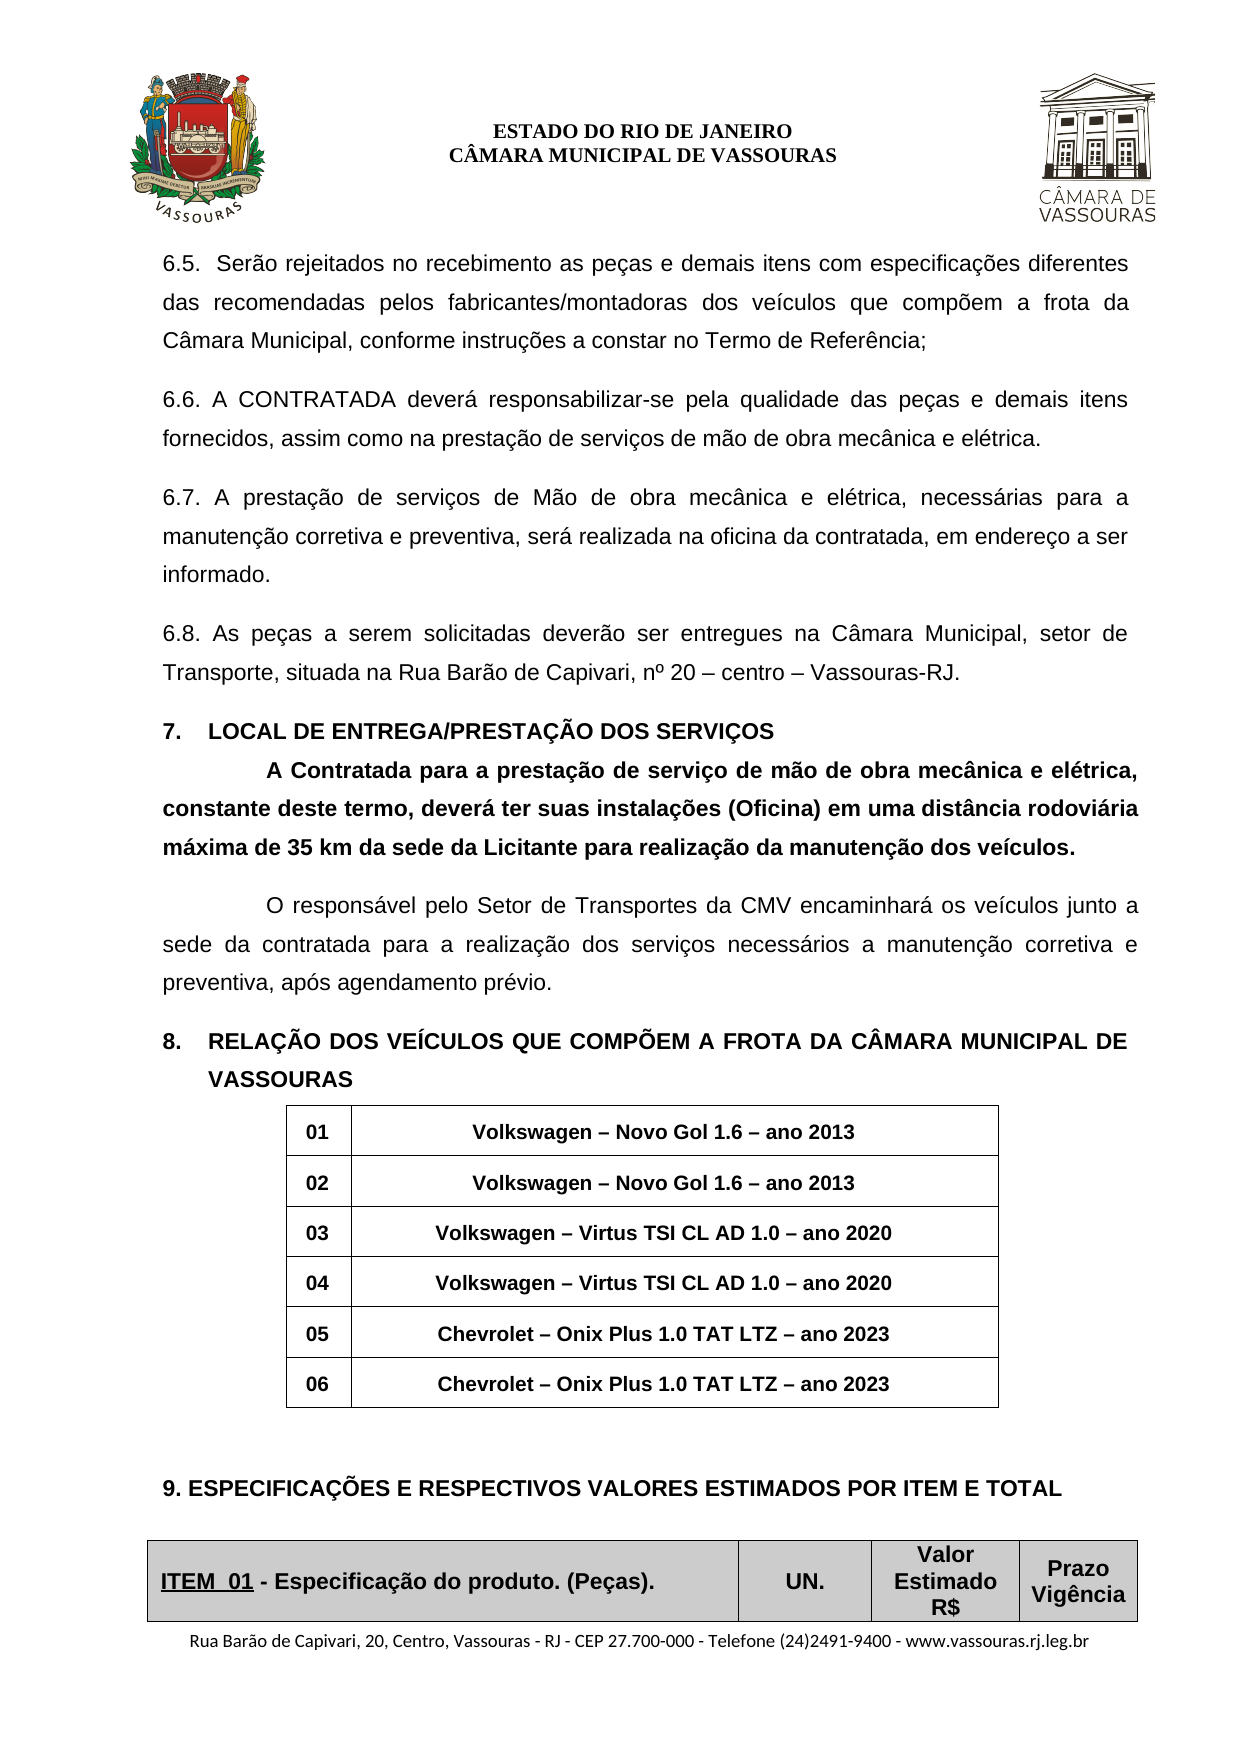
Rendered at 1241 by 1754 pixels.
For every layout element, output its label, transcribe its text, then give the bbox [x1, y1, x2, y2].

table_header Valor Estimado R$ [872, 1541, 1019, 1621]
table_cell Volkswagen – Virtus TSI CL AD 1.0 – ano 2020 [352, 1207, 998, 1256]
table_cell 02 [287, 1156, 351, 1206]
table_header 01 [287, 1106, 351, 1155]
text 6.5. Serão rejeitados no recebimento as peças e demais itens com especificações diferentes das recomendadas pelos fabricantes/montadoras dos veículos que compõem a frota da Câmara Municipal, conforme instruções a constar no Termo de Referência; [162, 250, 1129, 353]
table_header ITEM 01 - Especificação do produto. (Peças). [148, 1541, 738, 1621]
list LOCAL DE ENTREGA/PRESTAÇÃO DOS SERVIÇOS [162, 718, 1152, 744]
table_cell 04 [287, 1257, 351, 1306]
table_cell 06 [287, 1358, 351, 1407]
text 6.6. A CONTRATADA deverá responsabilizar-se pela qualidade das peças e demais itens fornecidos, assim como na prestação de serviços de mão de obra mecânica e elétrica. [162, 386, 1129, 451]
list RELAÇÃO DOS VEÍCULOS QUE COMPÕEM A FROTA DA CÂMARA MUNICIPAL DE VASSOURAS [162, 1028, 1129, 1093]
table_cell Chevrolet – Onix Plus 1.0 TAT LTZ – ano 2023 [352, 1358, 998, 1407]
table_header Volkswagen – Novo Gol 1.6 – ano 2013 [352, 1106, 998, 1155]
table_header Prazo Vigência [1020, 1541, 1137, 1621]
table_cell Chevrolet – Onix Plus 1.0 TAT LTZ – ano 2023 [352, 1307, 998, 1357]
picture [1039, 73, 1156, 222]
picture [129, 73, 266, 223]
text 6.8. As peças a serem solicitadas deverão ser entregues na Câmara Municipal, setor de Transporte, situada na Rua Barão de Capivari, nº 20 – centro – Vassouras-RJ. [162, 620, 1129, 685]
table_header UN. [739, 1541, 871, 1621]
text A Contratada para a prestação de serviço de mão de obra mecânica e elétrica, constante deste termo, deverá ter suas instalações (Oficina) em uma distância rodoviária máxima de 35 km da sede da Licitante para realização da manutenção dos veículos. [162, 757, 1139, 860]
text O responsável pelo Setor de Transportes da CMV encaminhará os veículos junto a sede da contratada para a realização dos serviços necessários a manutenção corretiva e preventiva, após agendamento prévio. [162, 892, 1139, 995]
table_cell 05 [287, 1307, 351, 1357]
table_cell 03 [287, 1207, 351, 1256]
table_cell Volkswagen – Virtus TSI CL AD 1.0 – ano 2020 [352, 1257, 998, 1306]
table_cell Volkswagen – Novo Gol 1.6 – ano 2013 [352, 1156, 998, 1206]
text 6.7. A prestação de serviços de Mão de obra mecânica e elétrica, necessárias para a manutenção corretiva e preventiva, será realizada na oficina da contratada, em endereço a ser informado. [162, 484, 1129, 587]
list 9. ESPECIFICAÇÕES E RESPECTIVOS VALORES ESTIMADOS POR ITEM E TOTAL [162, 1475, 1129, 1501]
